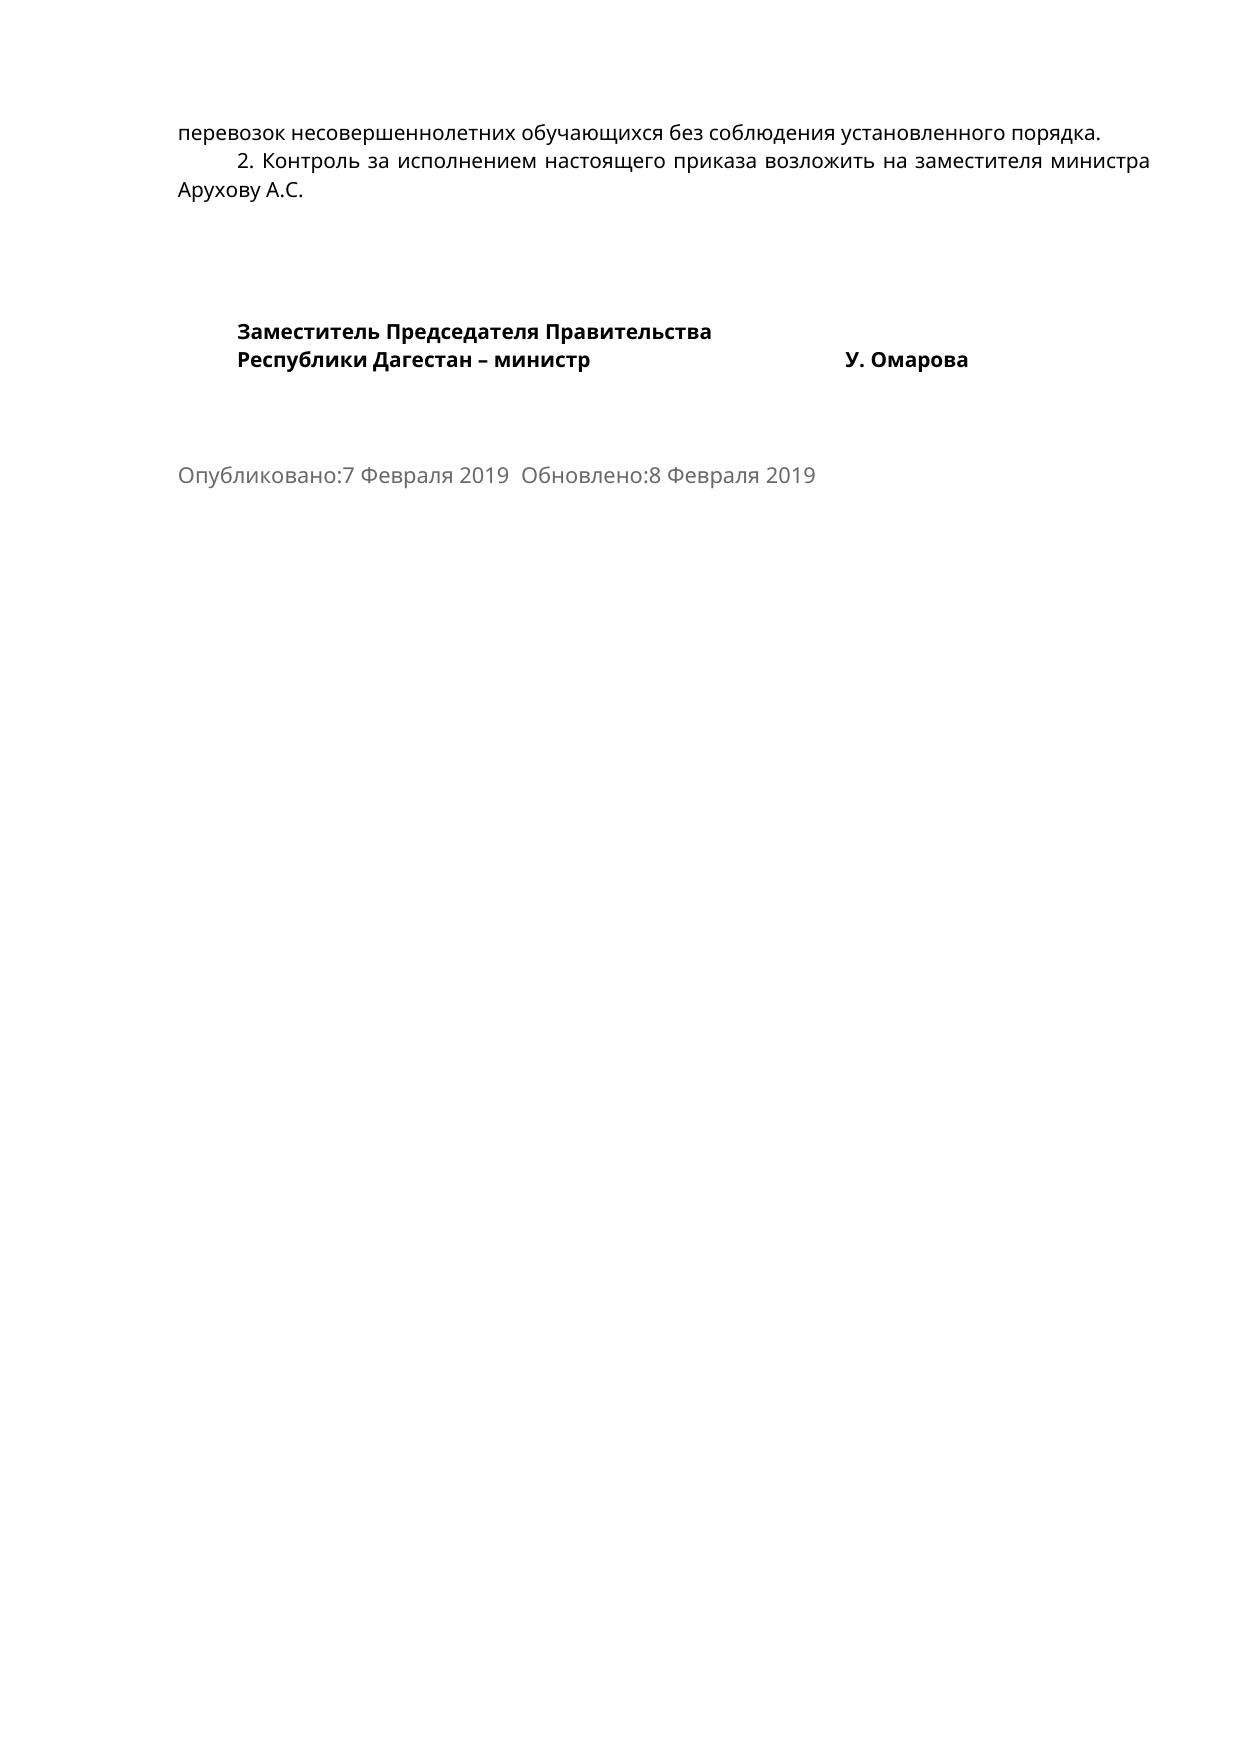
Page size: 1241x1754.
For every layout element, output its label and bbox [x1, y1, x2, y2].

table_header [178, 118, 1152, 489]
